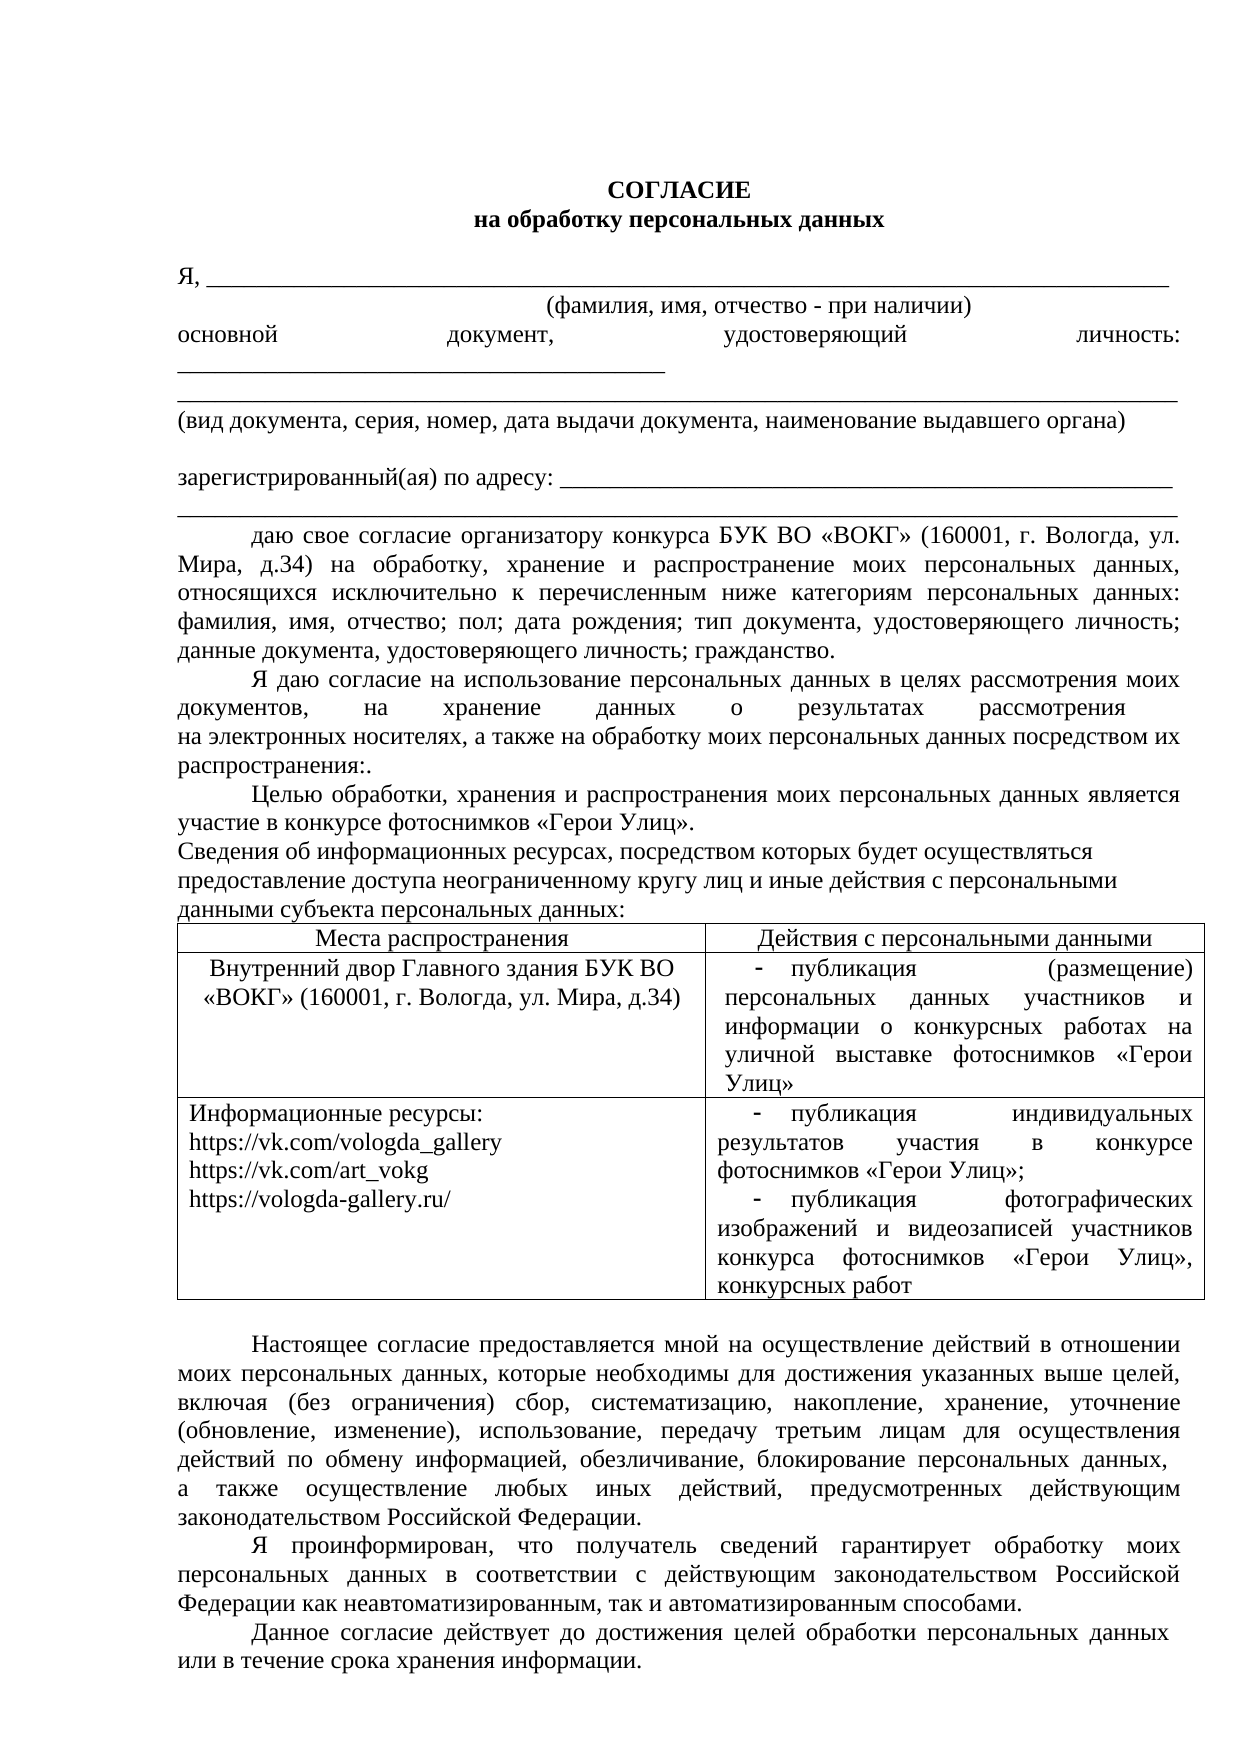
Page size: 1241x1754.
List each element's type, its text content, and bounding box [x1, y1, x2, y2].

table_cell Внутренний двор Главного здания БУК ВО «ВОКГ» (160001, г. Вологда, ул. Мира, д.34) [178, 953, 705, 1097]
text (вид документа, серия, номер, дата выдачи документа, наименование выдавшего органа) [177, 405, 1181, 434]
text Сведения об информационных ресурсах, посредством которых будет осуществляться предоставление доступа неограниченному кругу лиц и иные действия с персональными данными субъекта персональных данных: [177, 836, 1181, 922]
text ________________________________________________________________________________ [177, 376, 1181, 405]
table_cell публикация индивидуальных результатов участия в конкурсе фотоснимков «Герои Улиц»; публикация фотографических изображений и видеозаписей участников конкурса фотоснимков «Герои Улиц», конкурсных работ [706, 1098, 1204, 1299]
text ________________________________________________________________________________ [177, 491, 1181, 520]
text даю свое согласие организатору конкурса БУК ВО «ВОКГ» (160001, г. Вологда, ул. Мира, д.34) на обработку, хранение и распространение моих персональных данных, относящихся исключительно к перечисленным ниже категориям персональных данных: фамилия, имя, отчество; пол; дата рождения; тип документа, удостоверяющего личность; данные документа, удостоверяющего личность; гражданство. [177, 520, 1181, 664]
text Целью обработки, хранения и распространения моих персональных данных является участие в конкурсе фотоснимков «Герои Улиц». [177, 779, 1181, 836]
text Я даю согласие на использование персональных данных в целях рассмотрения моих документов, на хранение данных о результатах рассмотрения на электронных носителях, а также на обработку моих персональных данных посредством их распространения:. [177, 664, 1181, 779]
text Я проинформирован, что получатель сведений гарантирует обработку моих персональных данных в соответствии с действующим законодательством Российской Федерации как неавтоматизированным, так и автоматизированным способами. [177, 1530, 1181, 1617]
table_header Действия с персональными данными [706, 924, 1204, 952]
text на обработку персональных данных [177, 204, 1181, 232]
table_cell Информационные ресурсы: https://vk.com/vologda_gallery https://vk.com/art_vokg https://vologda-gallery.ru/ [178, 1098, 705, 1299]
table_header Места распространения [178, 924, 705, 952]
text (фамилия, имя, отчество - при наличии) [472, 290, 1181, 319]
text Данное согласие действует до достижения целей обработки персональных данных или в течение срока хранения информации. [177, 1617, 1181, 1674]
text основной документ, удостоверяющий личность: _______________________________________ [177, 319, 1181, 376]
text Я, _____________________________________________________________________________ [177, 261, 1181, 290]
table_cell публикация (размещение) персональных данных участников и информации о конкурсных работах на уличной выставке фотоснимков «Герои Улиц» [706, 953, 1204, 1097]
text зарегистрированный(ая) по адресу: _________________________________________________ [177, 462, 1181, 491]
text Настоящее согласие предоставляется мной на осуществление действий в отношении моих персональных данных, которые необходимы для достижения указанных выше целей, включая (без ограничения) сбор, систематизацию, накопление, хранение, уточнение (обновление, изменение), использование, передачу третьим лицам для осуществления действий по обмену информацией, обезличивание, блокирование персональных данных, а также осуществление любых иных действий, предусмотренных действующим законодательством Российской Федерации. [177, 1329, 1181, 1530]
text СОГЛАСИЕ [177, 175, 1181, 204]
